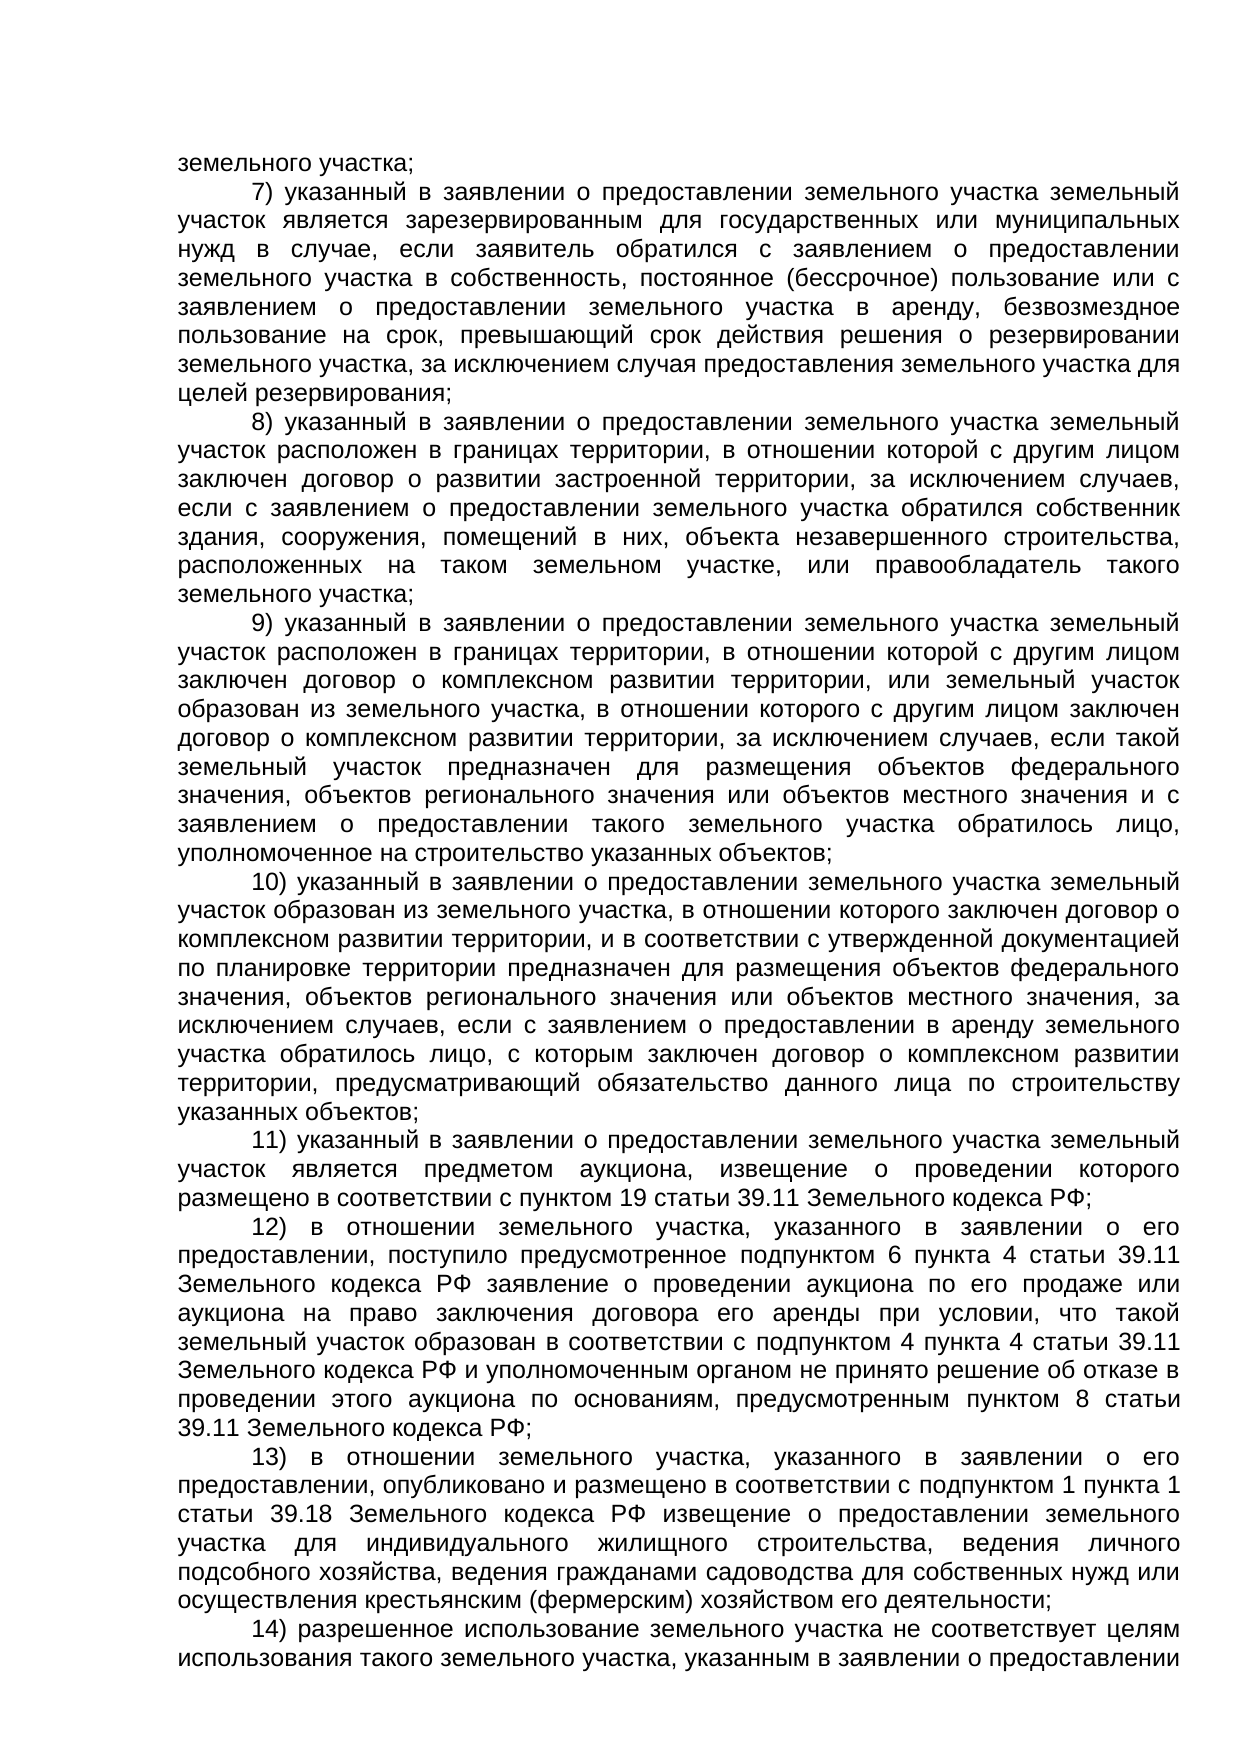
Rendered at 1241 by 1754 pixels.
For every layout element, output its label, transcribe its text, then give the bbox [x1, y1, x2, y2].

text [177, 148, 1181, 176]
text 13) в отношении земельного участка, указанного в заявлении о его предоставлении, опубликовано и размещено в соответствии с подпунктом 1 пункта 1 статьи 39.18 Земельного кодекса РФ извещение о предоставлении земельного участка для индивидуального жилищного строительства, ведения личного подсобного хозяйства, ведения гражданами садоводства для собственных нужд или осуществления крестьянским (фермерским) хозяйством его деятельности; [177, 1441, 1181, 1614]
text 8) указанный в заявлении о предоставлении земельного участка земельный участок расположен в границах территории, в отношении которой с другим лицом заключен договор о развитии застроенной территории, за исключением случаев, если с заявлением о предоставлении земельного участка обратился собственник здания, сооружения, помещений в них, объекта незавершенного строительства, расположенных на таком земельном участке, или правообладатель такого земельного участка; [177, 406, 1181, 608]
text 11) указанный в заявлении о предоставлении земельного участка земельный участок является предметом аукциона, извещение о проведении которого размещено в соответствии с пунктом 19 статьи 39.11 Земельного кодекса РФ; [177, 1125, 1181, 1211]
text 7) указанный в заявлении о предоставлении земельного участка земельный участок является зарезервированным для государственных или муниципальных нужд в случае, если заявитель обратился с заявлением о предоставлении земельного участка в собственность, постоянное (бессрочное) пользование или с заявлением о предоставлении земельного участка в аренду, безвозмездное пользование на срок, превышающий срок действия решения о резервировании земельного участка, за исключением случая предоставления земельного участка для целей резервирования; [177, 176, 1181, 406]
text 10) указанный в заявлении о предоставлении земельного участка земельный участок образован из земельного участка, в отношении которого заключен договор о комплексном развитии территории, и в соответствии с утвержденной документацией по планировке территории предназначен для размещения объектов федерального значения, объектов регионального значения или объектов местного значения, за исключением случаев, если с заявлением о предоставлении в аренду земельного участка обратилось лицо, с которым заключен договор о комплексном развитии территории, предусматривающий обязательство данного лица по строительству указанных объектов; [177, 866, 1181, 1125]
text 9) указанный в заявлении о предоставлении земельного участка земельный участок расположен в границах территории, в отношении которой с другим лицом заключен договор о комплексном развитии территории, или земельный участок образован из земельного участка, в отношении которого с другим лицом заключен договор о комплексном развитии территории, за исключением случаев, если такой земельный участок предназначен для размещения объектов федерального значения, объектов регионального значения или объектов местного значения и с заявлением о предоставлении такого земельного участка обратилось лицо, уполномоченное на строительство указанных объектов; [177, 608, 1181, 866]
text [177, 1614, 1181, 1671]
text 12) в отношении земельного участка, указанного в заявлении о его предоставлении, поступило предусмотренное подпунктом 6 пункта 4 статьи 39.11 Земельного кодекса РФ заявление о проведении аукциона по его продаже или аукциона на право заключения договора его аренды при условии, что такой земельный участок образован в соответствии с подпунктом 4 пункта 4 статьи 39.11 Земельного кодекса РФ и уполномоченным органом не принято решение об отказе в проведении этого аукциона по основаниям, предусмотренным пунктом 8 статьи 39.11 Земельного кодекса РФ; [177, 1211, 1181, 1441]
